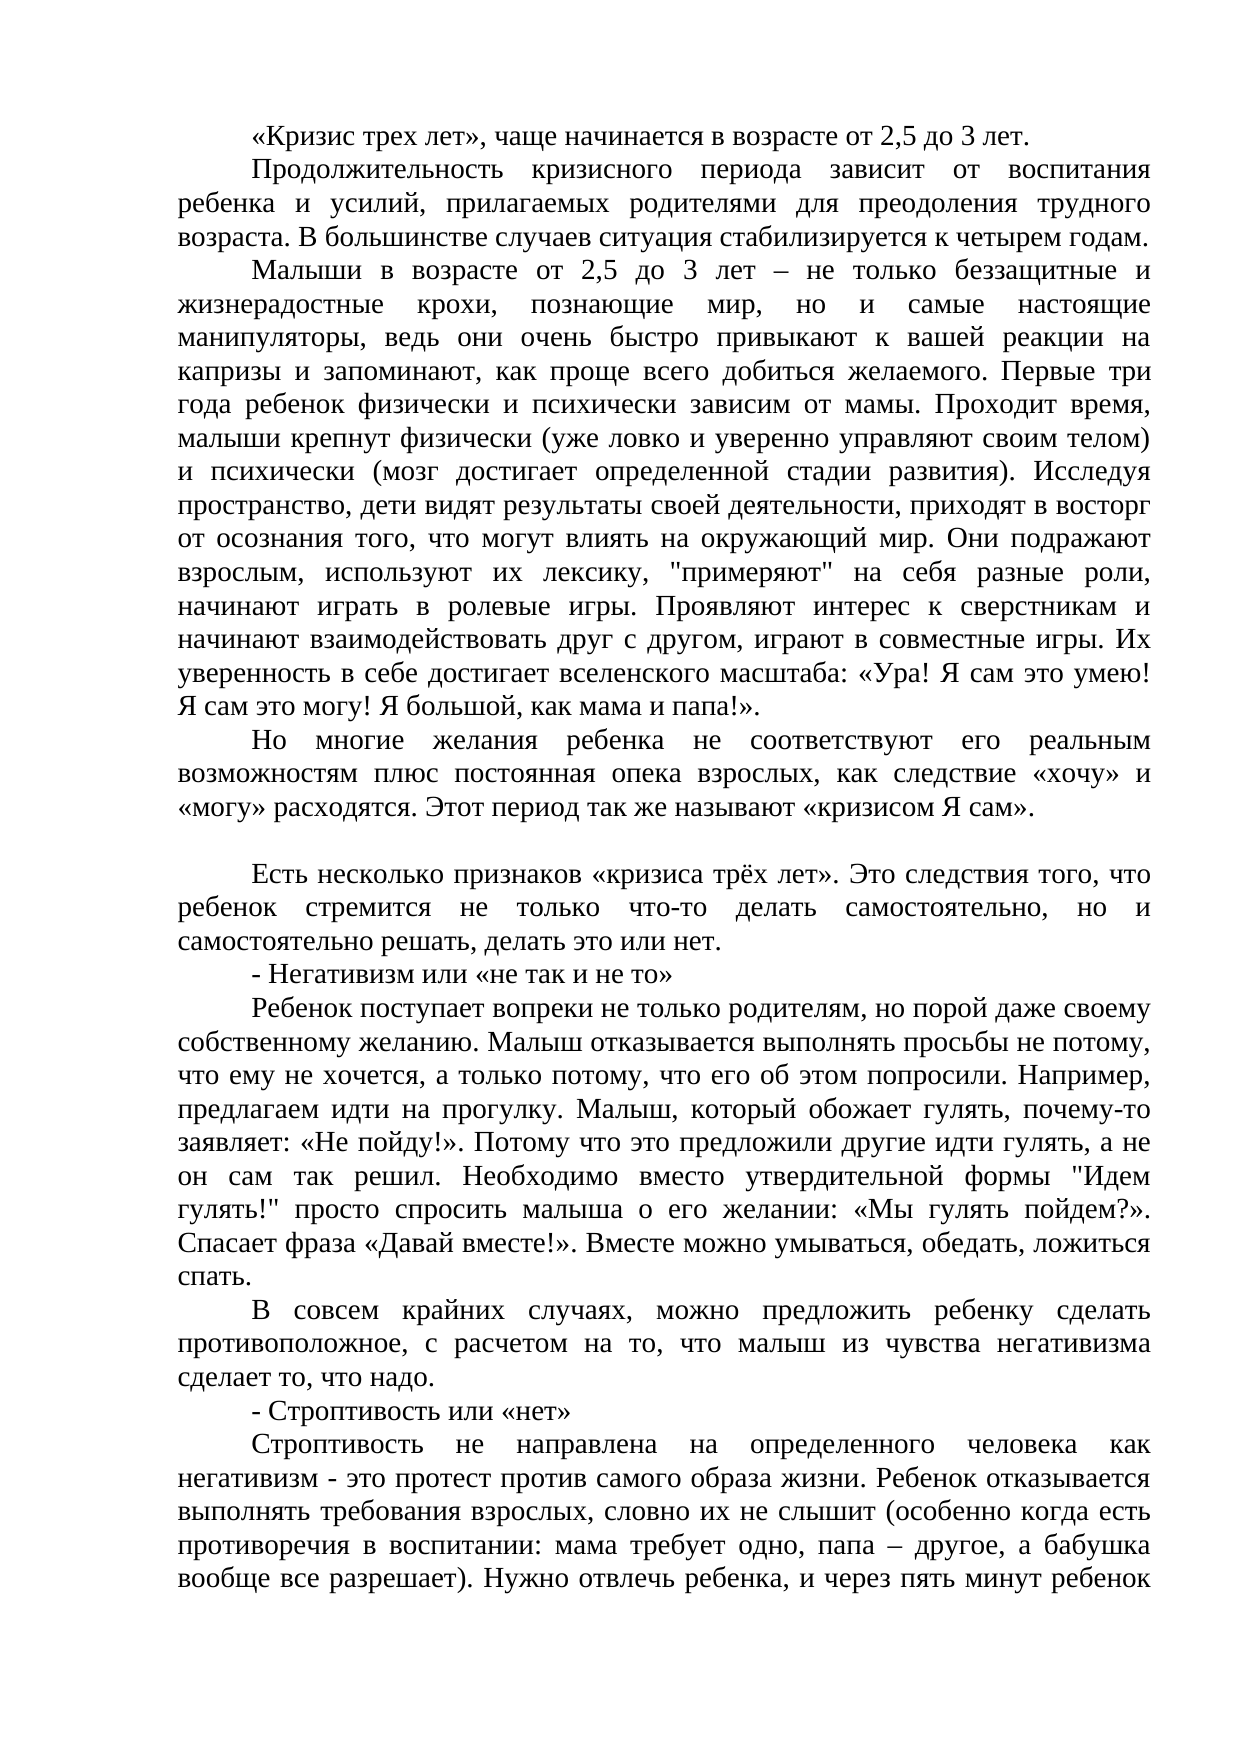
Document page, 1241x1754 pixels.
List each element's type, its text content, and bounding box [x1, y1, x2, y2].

text В совсем крайних случаях, можно предложить ребенку сделать противоположное, с расчетом на то, что малыш из чувства негативизма сделает то, что надо. [177, 1292, 1152, 1393]
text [177, 1426, 1152, 1594]
text Но многие желания ребенка не соответствуют его реальным возможностям плюс постоянная опека взрослых, как следствие «хочу» и «могу» расходятся. Этот период так же называют «кризисом Я сам». [177, 722, 1152, 822]
text Малыши в возрасте от 2,5 до 3 лет – не только беззащитные и жизнерадостные крохи, познающие мир, но и самые настоящие манипуляторы, ведь они очень быстро привыкают к вашей реакции на капризы и запоминают, как проще всего добиться желаемого. Первые три года ребенок физически и психически зависим от мамы. Проходит время, малыши крепнут физически (уже ловко и уверенно управляют своим телом) и психически (мозг достигает определенной стадии развития). Исследуя пространство, дети видят результаты своей деятельности, приходят в восторг от осознания того, что могут влиять на окружающий мир. Они подражают взрослым, используют их лексику, "примеряют" на себя разные роли, начинают играть в ролевые игры. Проявляют интерес к сверстникам и начинают взаимодействовать друг с другом, играют в совместные игры. Их уверенность в себе достигает вселенского масштаба: «Ура! Я сам это умею! Я сам это могу! Я большой, как мама и папа!». [177, 252, 1152, 722]
text Есть несколько признаков «кризиса трёх лет». Это следствия того, что ребенок стремится не только что-то делать самостоятельно, но и самостоятельно решать, делать это или нет. [177, 856, 1152, 957]
text - Негативизм или «не так и не то» [177, 957, 1152, 990]
text «Кризис трех лет», чаще начинается в возрасте от 2,5 до 3 лет. [177, 118, 1152, 152]
text - Строптивость или «нет» [177, 1393, 1152, 1426]
text Ребенок поступает вопреки не только родителям, но порой даже своему собственному желанию. Малыш отказывается выполнять просьбы не потому, что ему не хочется, а только потому, что его об этом попросили. Например, предлагаем идти на прогулку. Малыш, который обожает гулять, почему-то заявляет: «Не пойду!». Потому что это предложили другие идти гулять, а не он сам так решил. Необходимо вместо утвердительной формы "Идем гулять!" просто спросить малыша о его желании: «Мы гулять пойдем?». Спасает фраза «Давай вместе!». Вместе можно умываться, обедать, ложиться спать. [177, 990, 1152, 1292]
text Продолжительность кризисного периода зависит от воспитания ребенка и усилий, прилагаемых родителями для преодоления трудного возраста. В большинстве случаев ситуация стабилизируется к четырем годам. [177, 152, 1152, 252]
